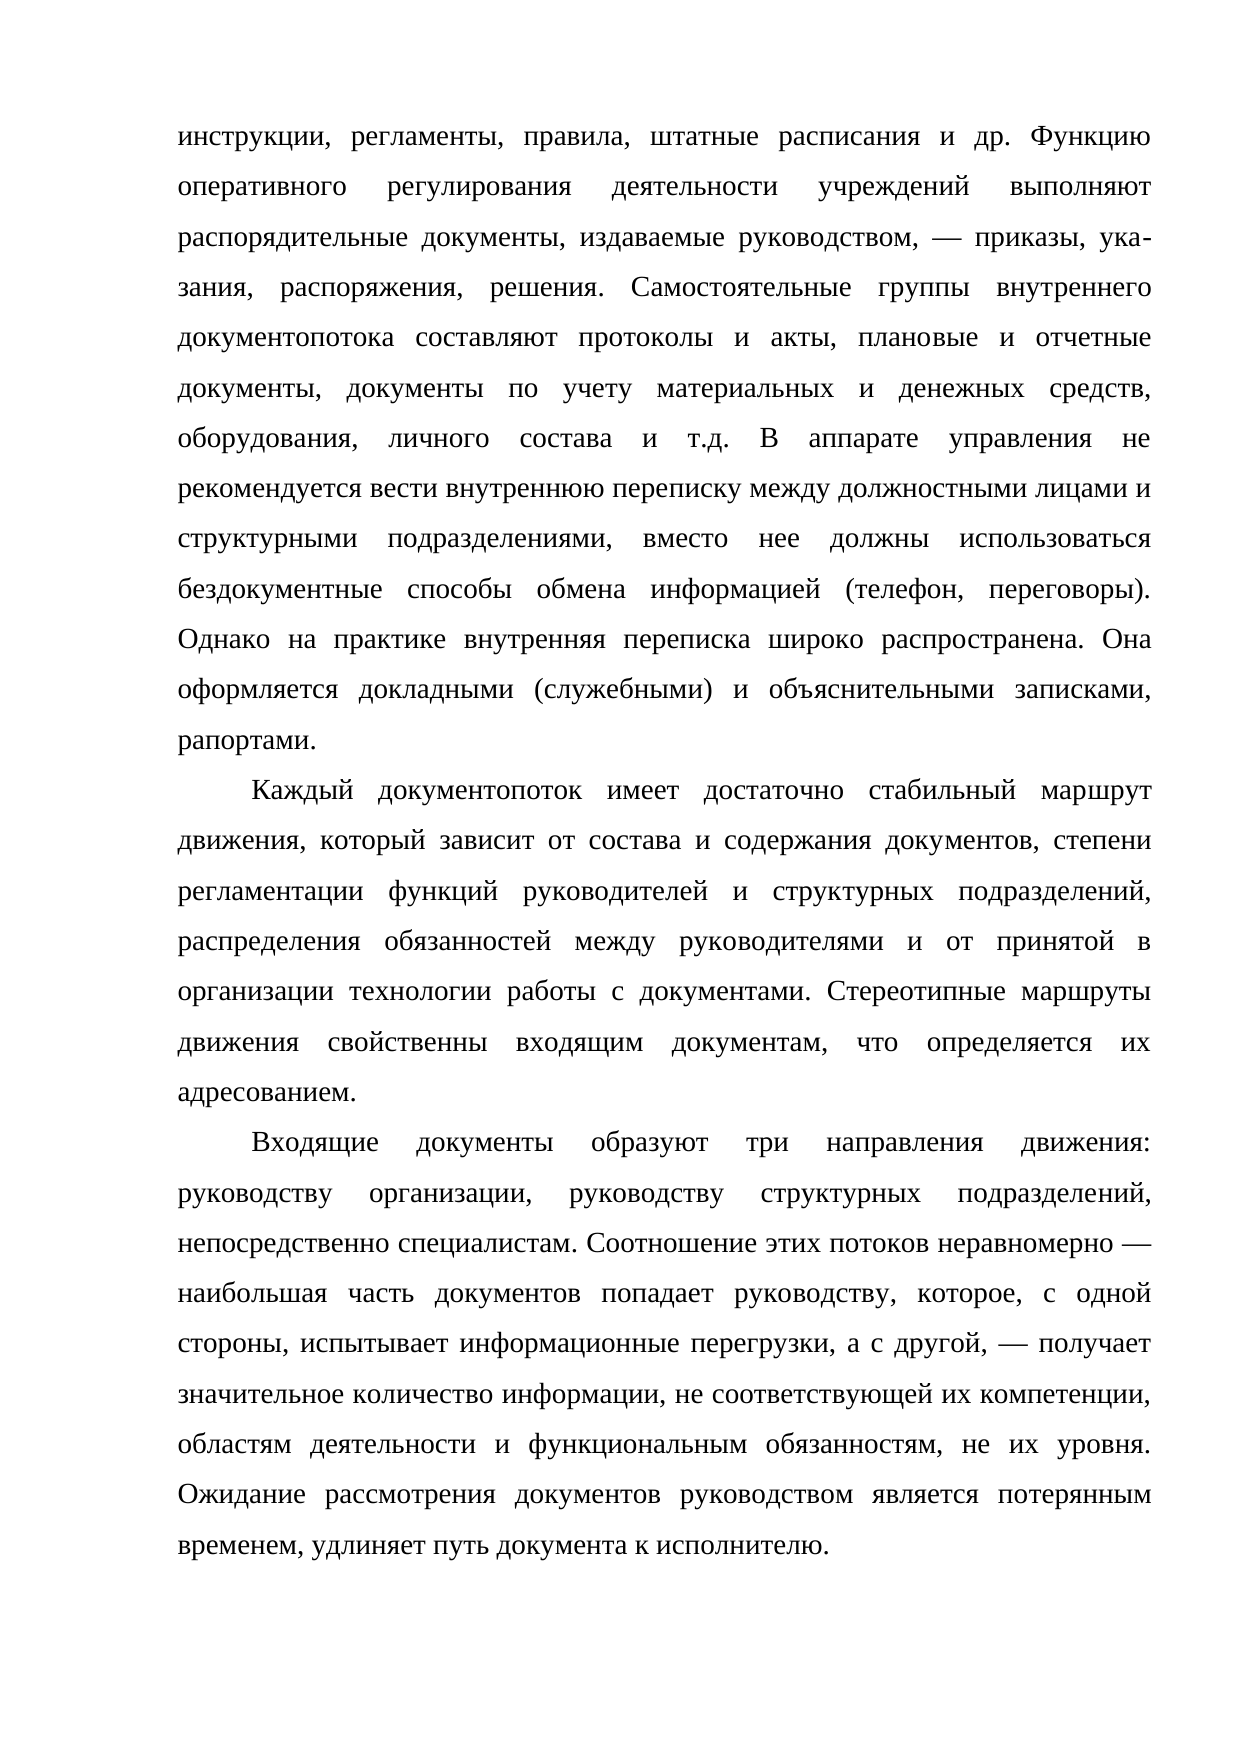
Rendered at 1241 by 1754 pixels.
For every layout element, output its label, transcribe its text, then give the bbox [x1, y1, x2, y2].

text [177, 118, 1152, 755]
text Каждый документопоток имеет достаточно стабильный маршрут движения, который зависит от состава и содержания документов, степени регламентации функций руководителей и структурных подразделений, распределения обязанностей между руководителями и от принятой в организации технологии работы с документами. Стереотипные маршруты движения свойственны входящим документам, что определяется их адресованием. [177, 772, 1152, 1108]
text Входящие документы образуют три направления движения: руководству организации, руководству структурных подразделений, непосредственно специалистам. Соотношение этих потоков неравномерно — наибольшая часть документов попадает руководству, которое, с одной стороны, испытывает информационные перегрузки, а с другой, — получает значительное количество информации, не соответствующей их компетенции, областям деятельности и функциональным обязанностям, не их уровня. Ожидание рассмотрения документов руководством является потерянным временем, удлиняет путь документа к исполнителю. [177, 1124, 1152, 1560]
